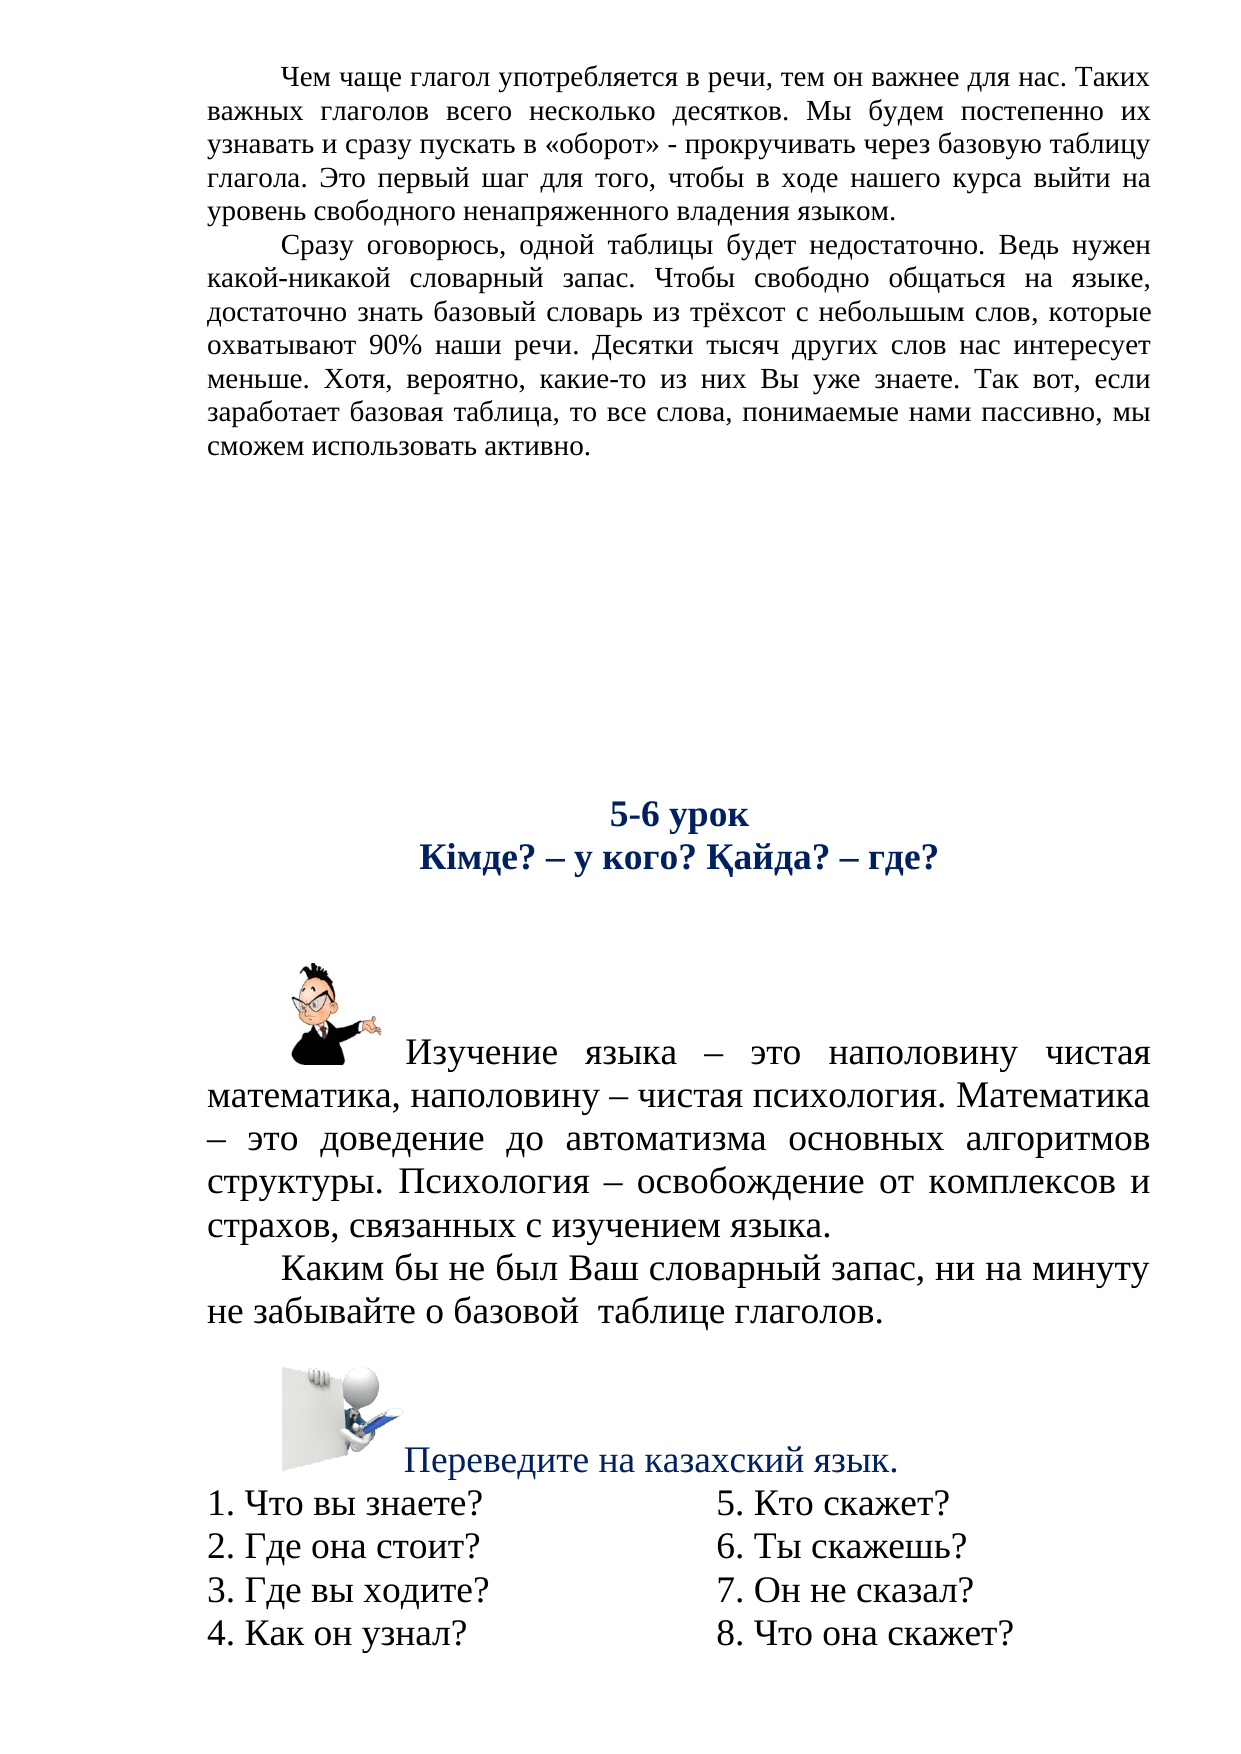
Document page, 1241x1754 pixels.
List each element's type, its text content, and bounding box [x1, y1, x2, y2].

text Изучение языка – это наполовину чистая математика, наполовину – чистая психология. Математика – это доведение до автоматизма основных алгоритмов структуры. Психология – освобождение от комплексов и страхов, связанных с изучением языка. [207, 964, 1152, 1245]
text Переведите на казахский язык. [207, 1365, 1152, 1481]
text 3. Где вы ходите? [207, 1567, 642, 1610]
text 4. Как он узнал? [207, 1610, 642, 1653]
text 7. Он не сказал? [716, 1567, 1152, 1610]
picture [280, 963, 382, 1065]
text 2. Где она стоит? [207, 1524, 642, 1567]
text Чем чаще глагол употребляется в речи, тем он важнее для нас. Таких важных глаголов всего несколько десятков. Мы будем постепенно их узнавать и сразу пускать в «оборот» - прокручивать через базовую таблицу глагола. Это первый шаг для того, чтобы в ходе нашего курса выйти на уровень свободного ненапряженного владения языком. [207, 59, 1152, 227]
text Каким бы не был Ваш словарный запас, ни на минуту не забывайте о базовой таблице глаголов. [207, 1245, 1152, 1331]
text 5-6 урок [207, 791, 1152, 834]
picture [280, 1365, 404, 1473]
text 6. Ты скажешь? [716, 1524, 1152, 1567]
text Сразу оговорюсь, одной таблицы будет недостаточно. Ведь нужен какой-никакой словарный запас. Чтобы свободно общаться на языке, достаточно знать базовый словарь из трёхсот с небольшым слов, которые охватывают 90% наши речи. Десятки тысяч других слов нас интересует меньше. Хотя, вероятно, какие-то из них Вы уже знаете. Так вот, если заработает базовая таблица, то все слова, понимаемые нами пассивно, мы сможем использовать активно. [207, 227, 1152, 462]
text Кімде? – у кого? Қайда? – где? [207, 834, 1152, 878]
text 1. Что вы знаете? [207, 1481, 642, 1524]
text 5. Кто скажет? [716, 1481, 1152, 1524]
text 8. Что она скажет? [716, 1610, 1152, 1653]
